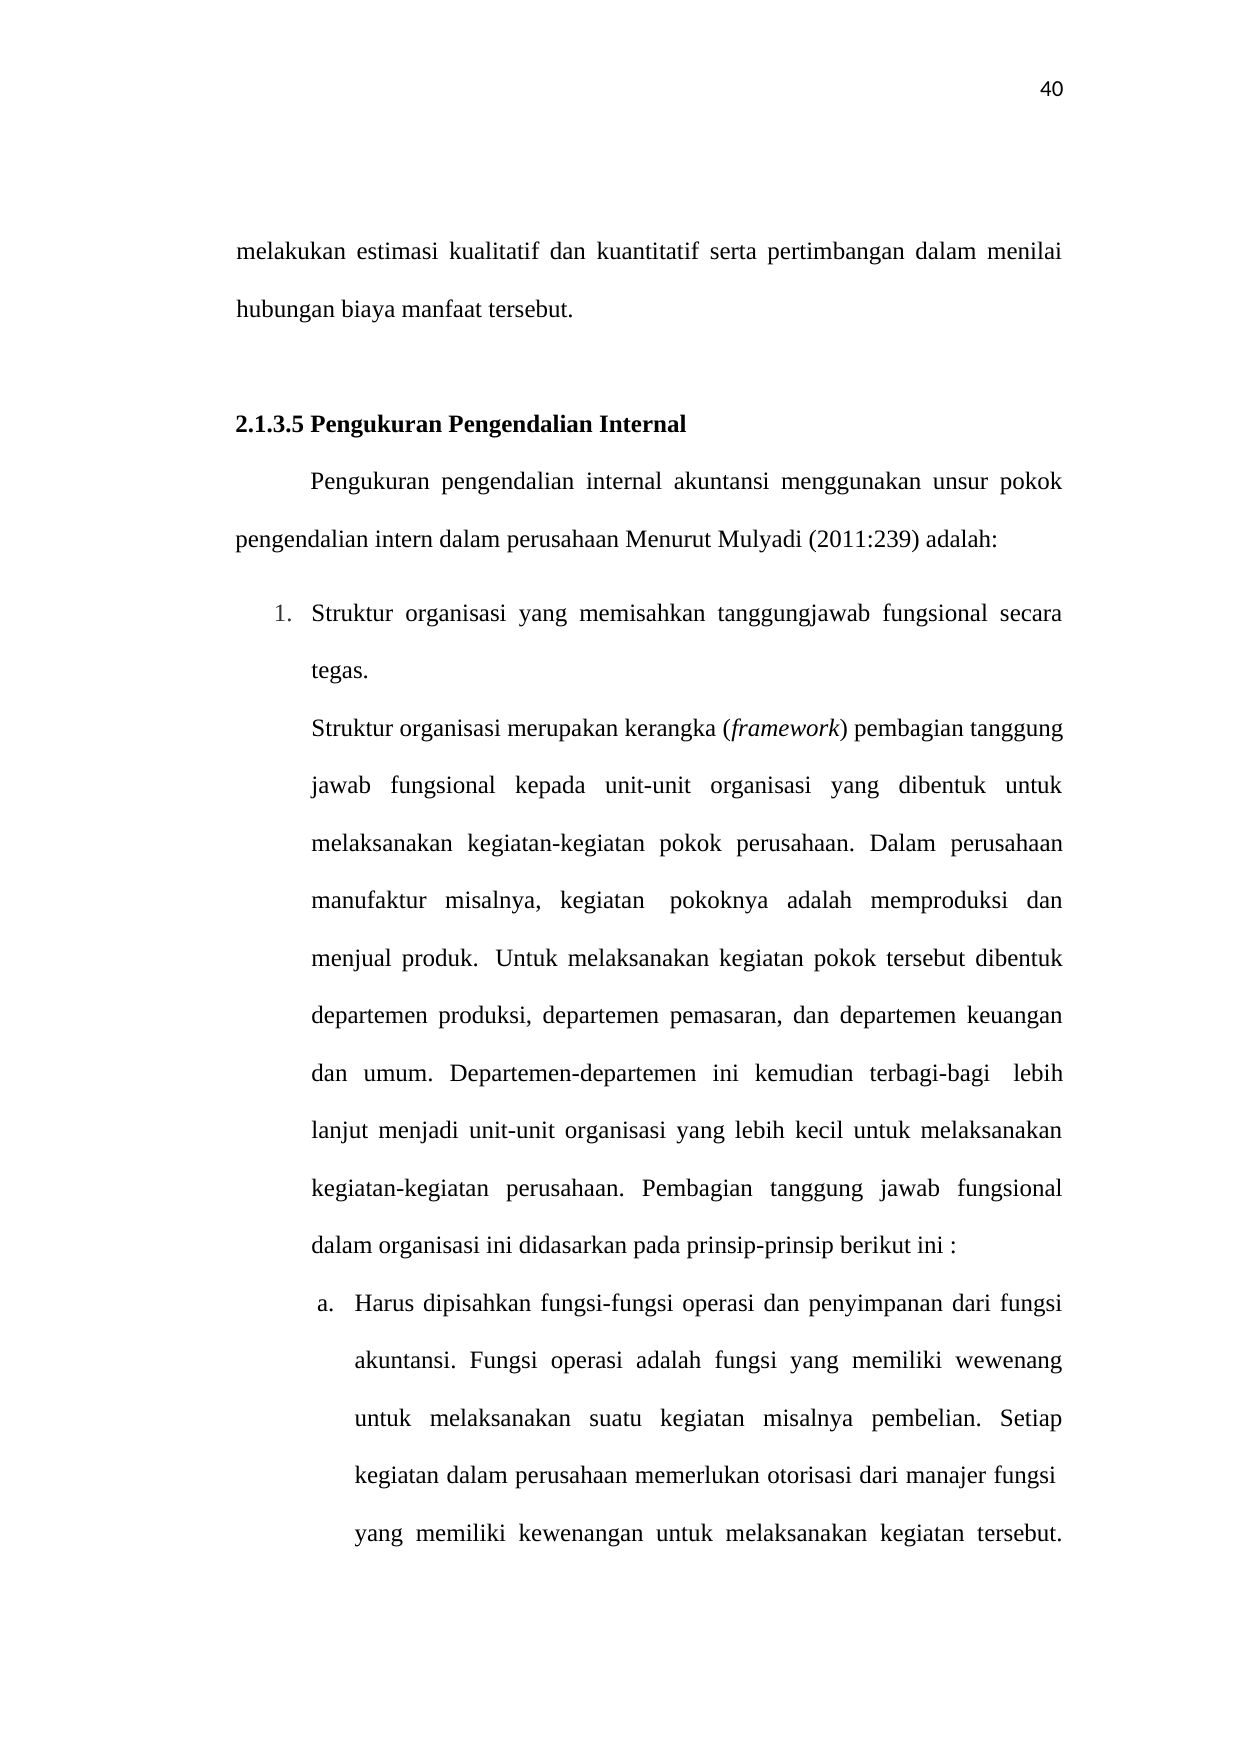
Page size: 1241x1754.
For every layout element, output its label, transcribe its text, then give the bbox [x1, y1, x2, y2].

list Struktur organisasi yang memisahkan tanggungjawab fungsional secara tegas. [274, 598, 1063, 684]
list Struktur organisasi merupakan kerangka (framework) pembagian tanggung jawab fungsional kepada unit-unit organisasi yang dibentuk untuk melaksanakan kegiatan-kegiatan pokok perusahaan. Dalam perusahaan manufaktur misalnya, kegiatan pokoknya adalah memproduksi dan menjual produk. Untuk melaksanakan kegiatan pokok tersebut dibentuk departemen produksi, departemen pemasaran, dan departemen keuangan dan umum. Departemen-departemen ini kemudian terbagi-bagi lebih lanjut menjadi unit-unit organisasi yang lebih kecil untuk melaksanakan kegiatan-kegiatan perusahaan. Pembagian tanggung jawab fungsional dalam organisasi ini didasarkan pada prinsip-prinsip berikut ini : [311, 713, 1063, 1259]
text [236, 236, 1063, 322]
text Pengukuran pengendalian internal akuntansi menggunakan unsur pokok pengendalian intern dalam perusahaan Menurut Mulyadi (2011:239) adalah: [235, 466, 1063, 552]
list Pengukuran Pengendalian Internal [235, 409, 1063, 437]
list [317, 1288, 1063, 1547]
